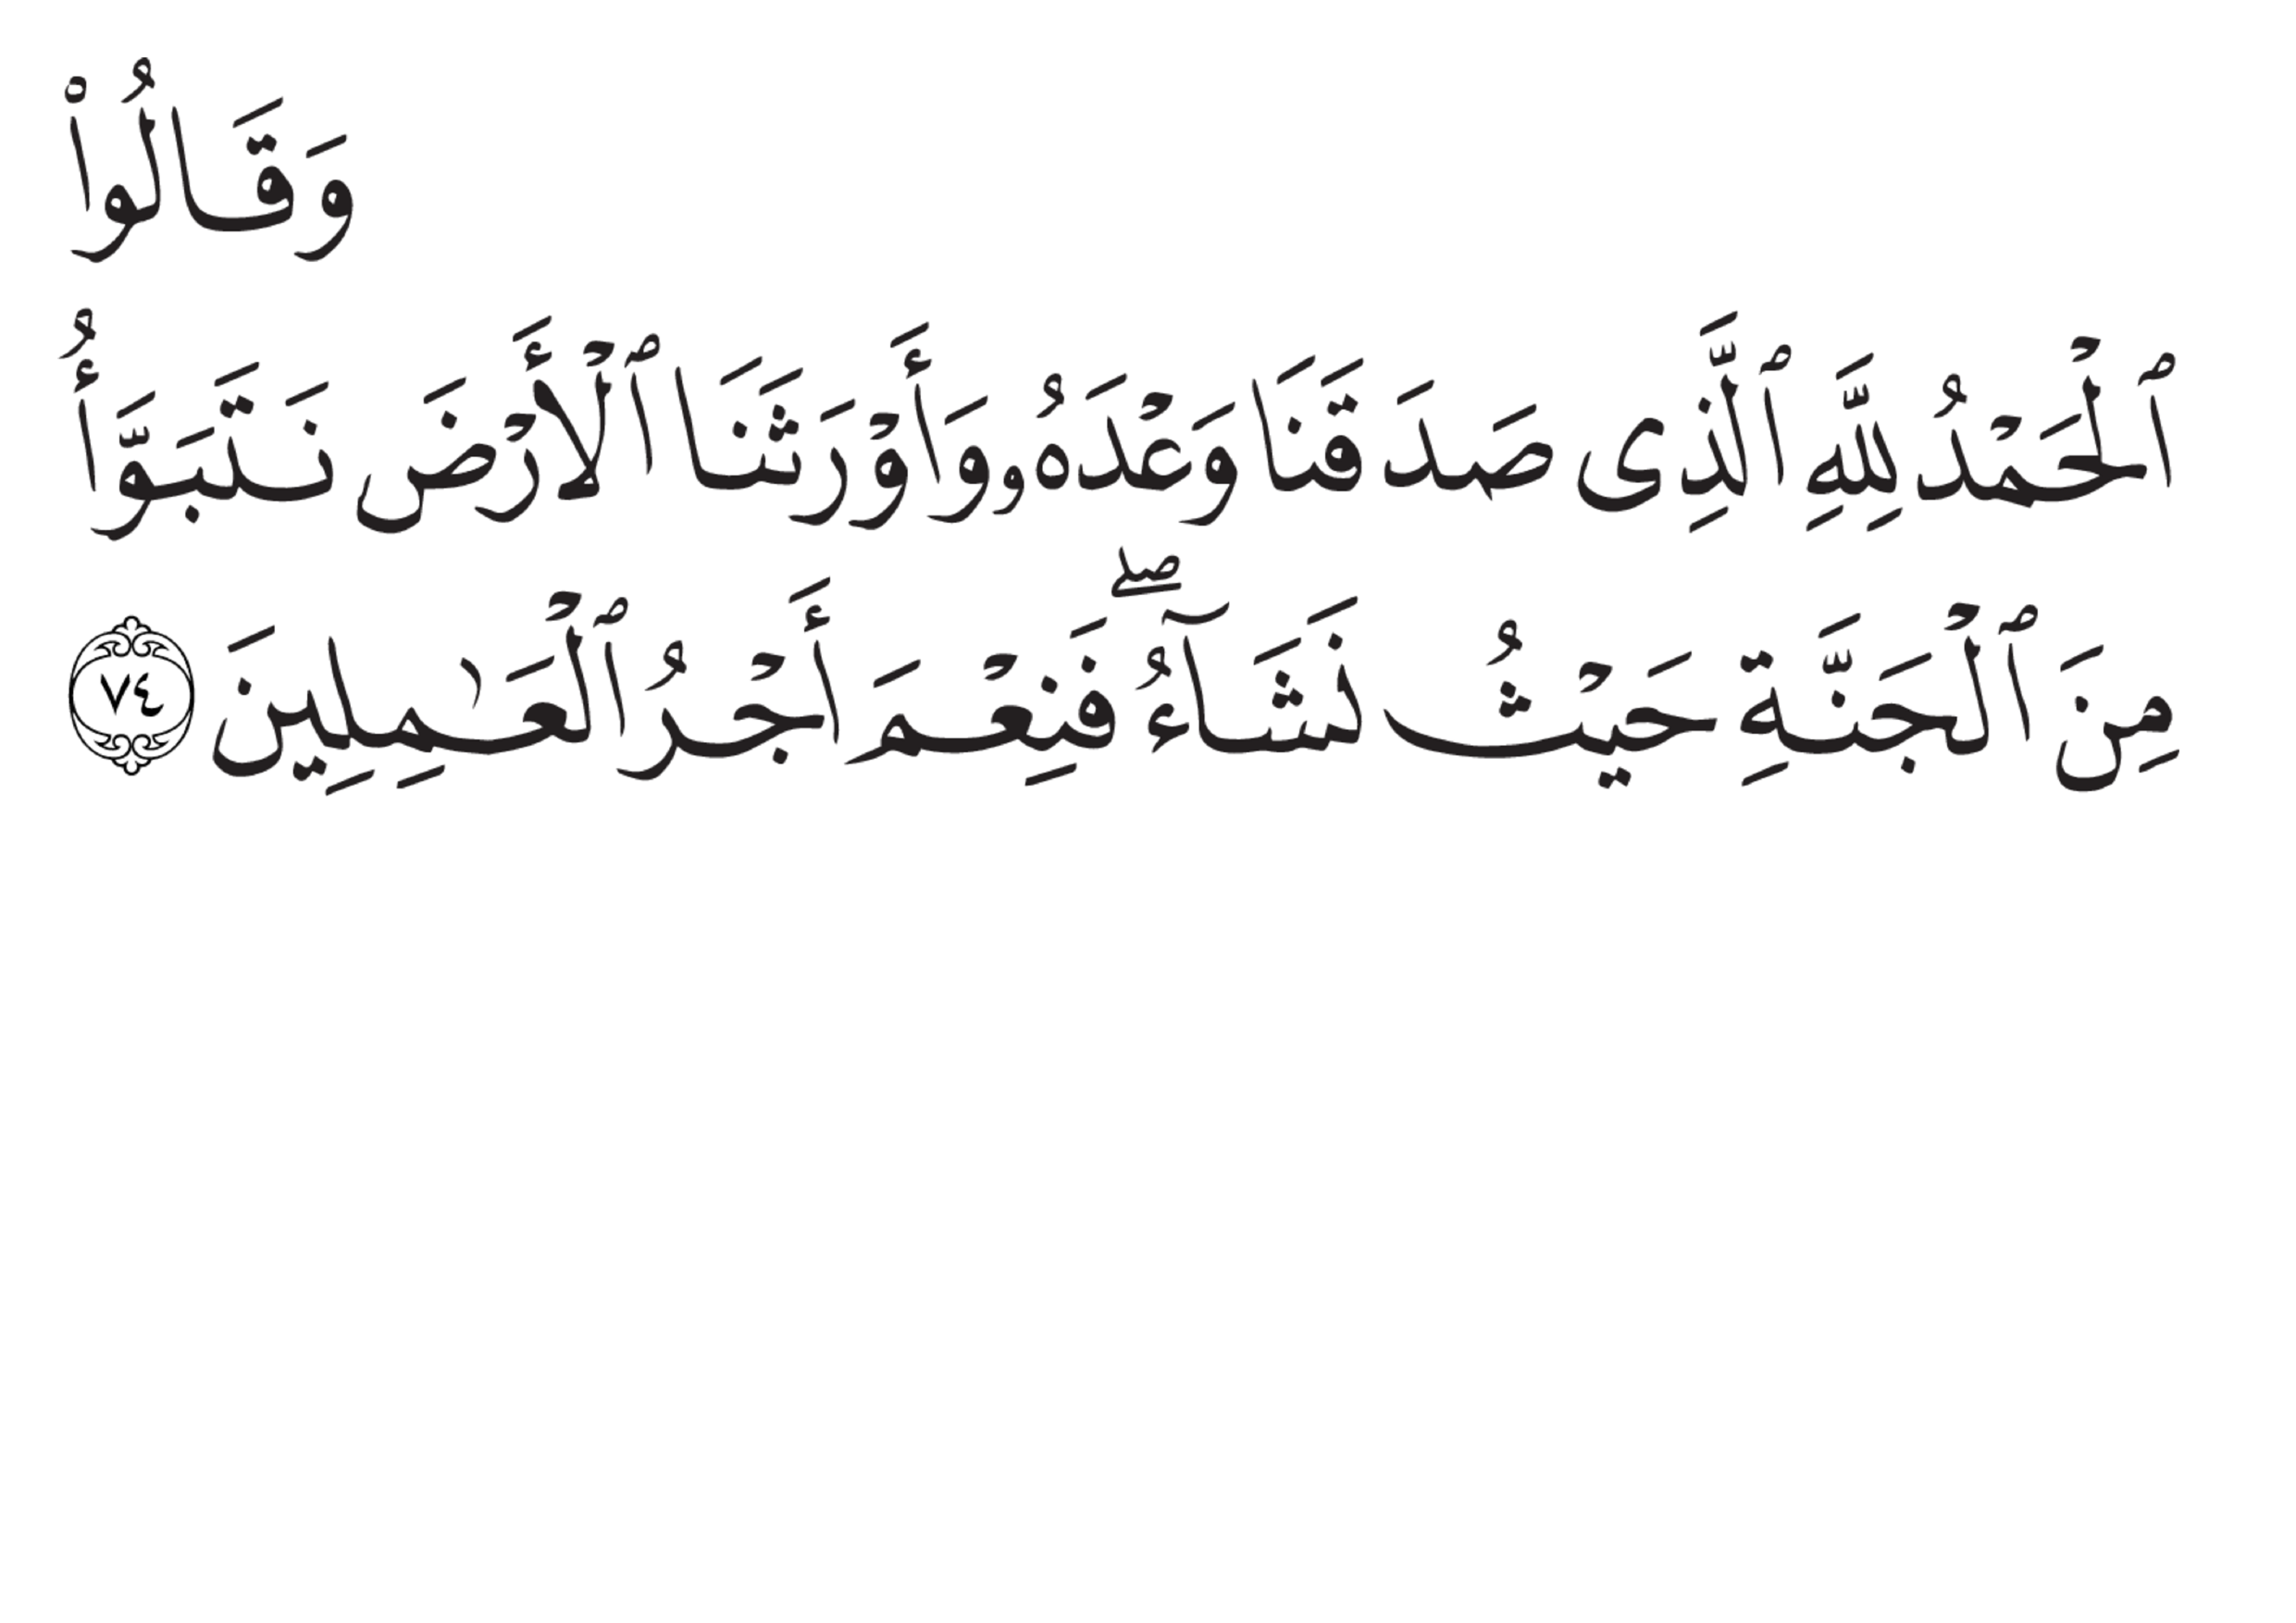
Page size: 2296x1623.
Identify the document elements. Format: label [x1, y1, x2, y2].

picture [57, 57, 2179, 797]
